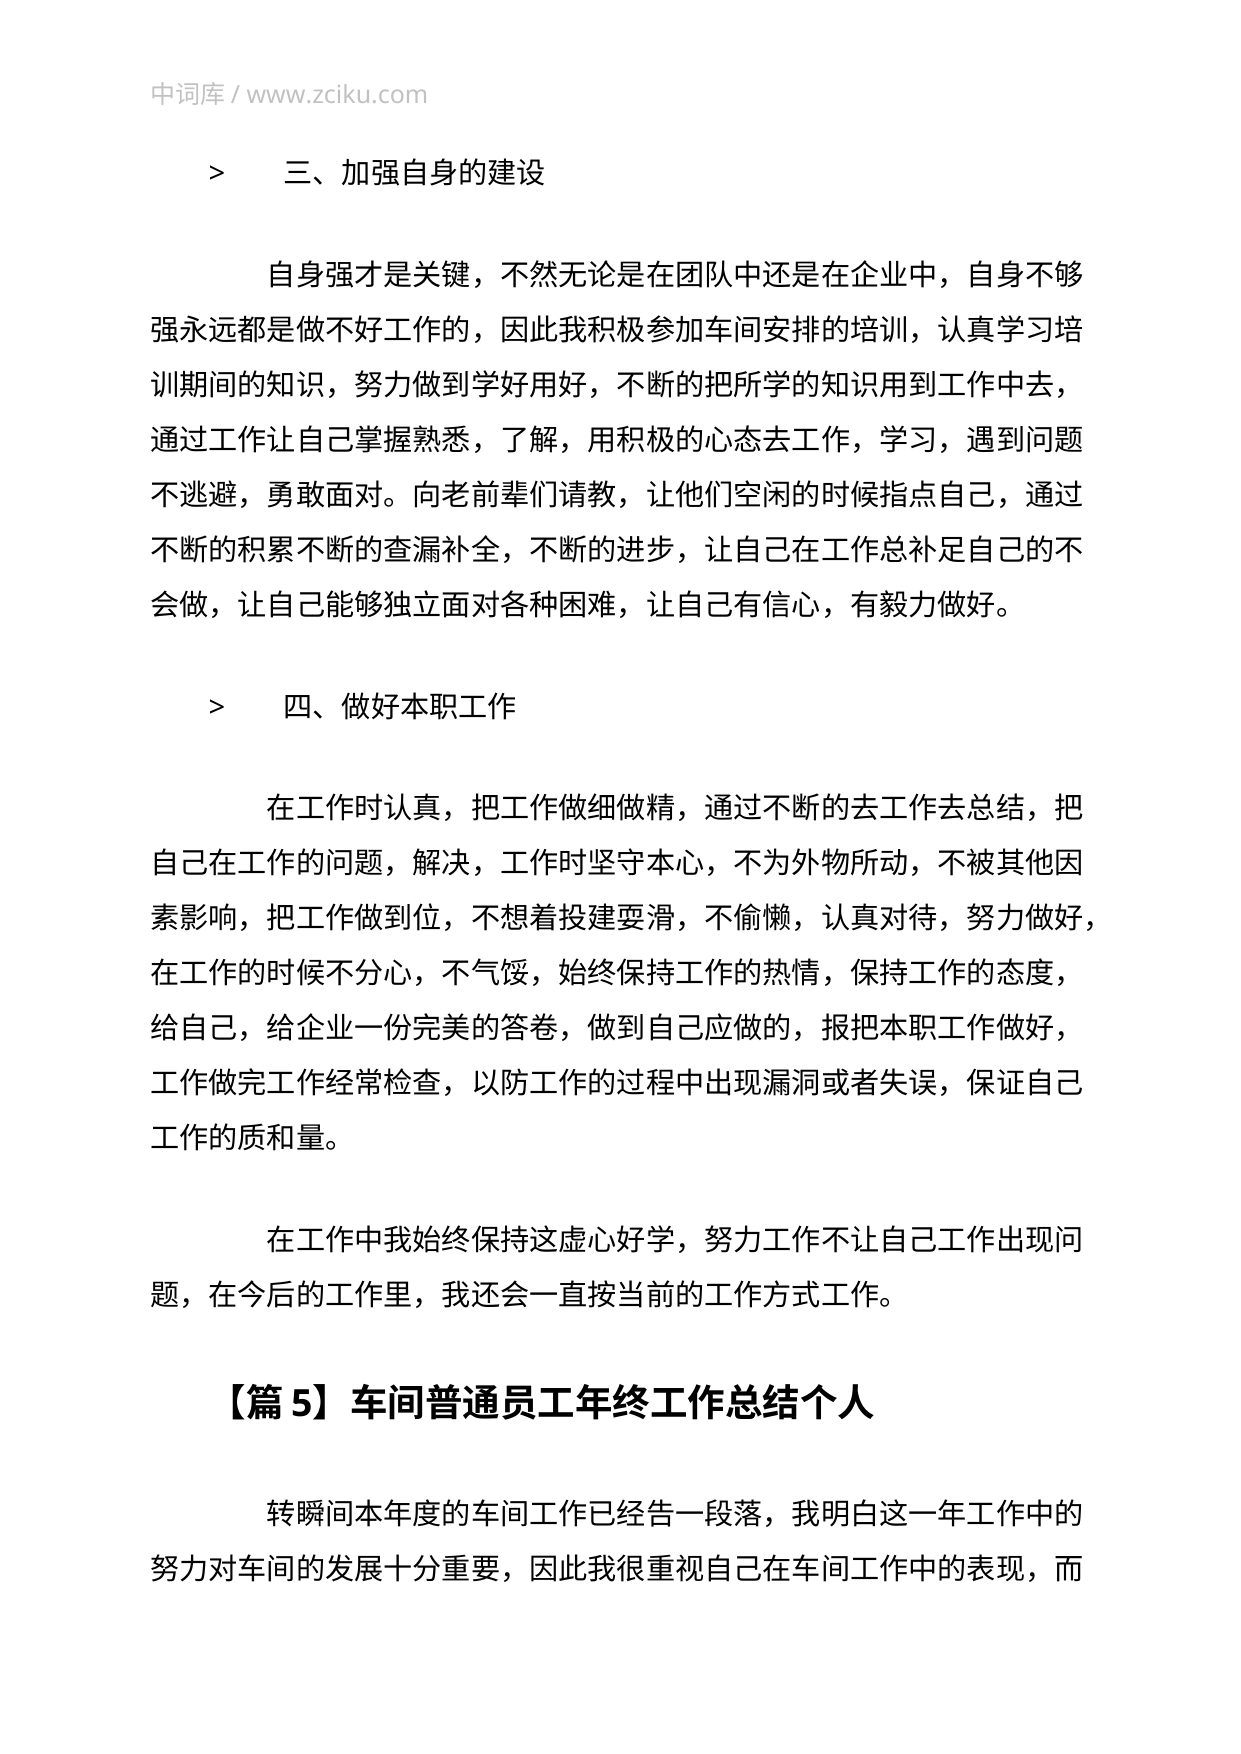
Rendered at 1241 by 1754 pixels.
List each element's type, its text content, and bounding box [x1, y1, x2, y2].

text > 四、做好本职工作 [150, 683, 1090, 726]
text > 三、加强自身的建设 [150, 150, 1090, 192]
text 【篇5】车间普通员工年终工作总结个人 [150, 1373, 1090, 1427]
text 在工作时认真，把工作做细做精，通过不断的去工作去总结，把自己在工作的问题，解决，工作时坚守本心，不为外物所动，不被其他因素影响，把工作做到位，不想着投建耍滑，不偷懒，认真对待，努力做好，在工作的时候不分心，不气馁，始终保持工作的热情，保持工作的态度，给自己，给企业一份完美的答卷，做到自己应做的，报把本职工作做好，工作做完工作经常检查，以防工作的过程中出现漏洞或者失误，保证自己工作的质和量。 [150, 785, 1090, 1157]
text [150, 1491, 1090, 1588]
text 在工作中我始终保持这虚心好学，努力工作不让自己工作出现问题，在今后的工作里，我还会一直按当前的工作方式工作。 [150, 1216, 1090, 1313]
text 自身强才是关键，不然无论是在团队中还是在企业中，自身不够强永远都是做不好工作的，因此我积极参加车间安排的培训，认真学习培训期间的知识，努力做到学好用好，不断的把所学的知识用到工作中去，通过工作让自己掌握熟悉，了解，用积极的心态去工作，学习，遇到问题不逃避，勇敢面对。向老前辈们请教，让他们空闲的时候指点自己，通过不断的积累不断的查漏补全，不断的进步，让自己在工作总补足自己的不会做，让自己能够独立面对各种困难，让自己有信心，有毅力做好。 [150, 252, 1090, 624]
